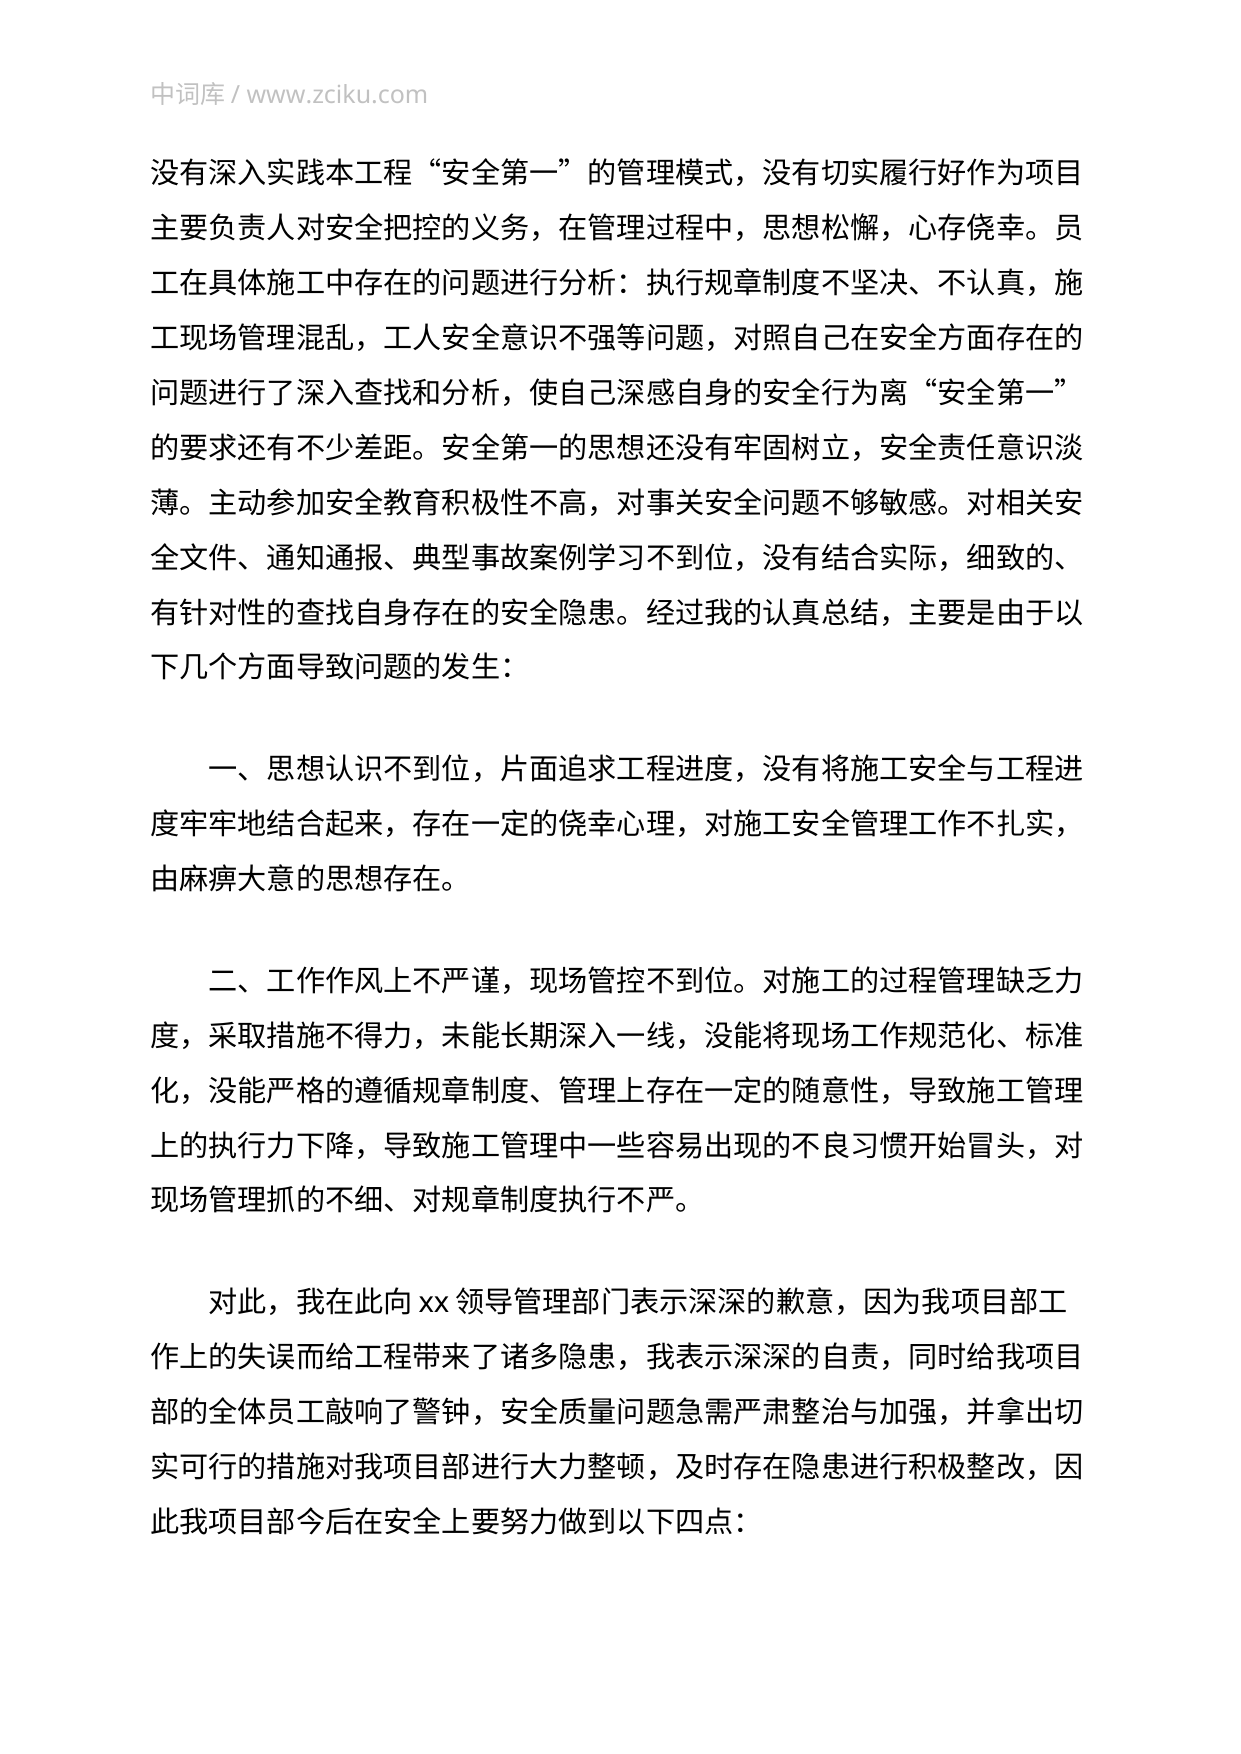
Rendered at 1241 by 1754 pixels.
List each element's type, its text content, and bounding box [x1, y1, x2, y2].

text 对此，我在此向xx领导管理部门表示深深的歉意，因为我项目部工作上的失误而给工程带来了诸多隐患，我表示深深的自责，同时给我项目部的全体员工敲响了警钟，安全质量问题急需严肃整治与加强，并拿出切实可行的措施对我项目部进行大力整顿，及时存在隐患进行积极整改，因此我项目部今后在安全上要努力做到以下四点： [150, 1279, 1090, 1541]
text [150, 150, 1090, 686]
text 二、工作作风上不严谨，现场管控不到位。对施工的过程管理缺乏力度，采取措施不得力，未能长期深入一线，没能将现场工作规范化、标准化，没能严格的遵循规章制度、管理上存在一定的随意性，导致施工管理上的执行力下降，导致施工管理中一些容易出现的不良习惯开始冒头，对现场管理抓的不细、对规章制度执行不严。 [150, 957, 1090, 1219]
text 一、思想认识不到位，片面追求工程进度，没有将施工安全与工程进度牢牢地结合起来，存在一定的侥幸心理，对施工安全管理工作不扎实，由麻痹大意的思想存在。 [150, 746, 1090, 898]
